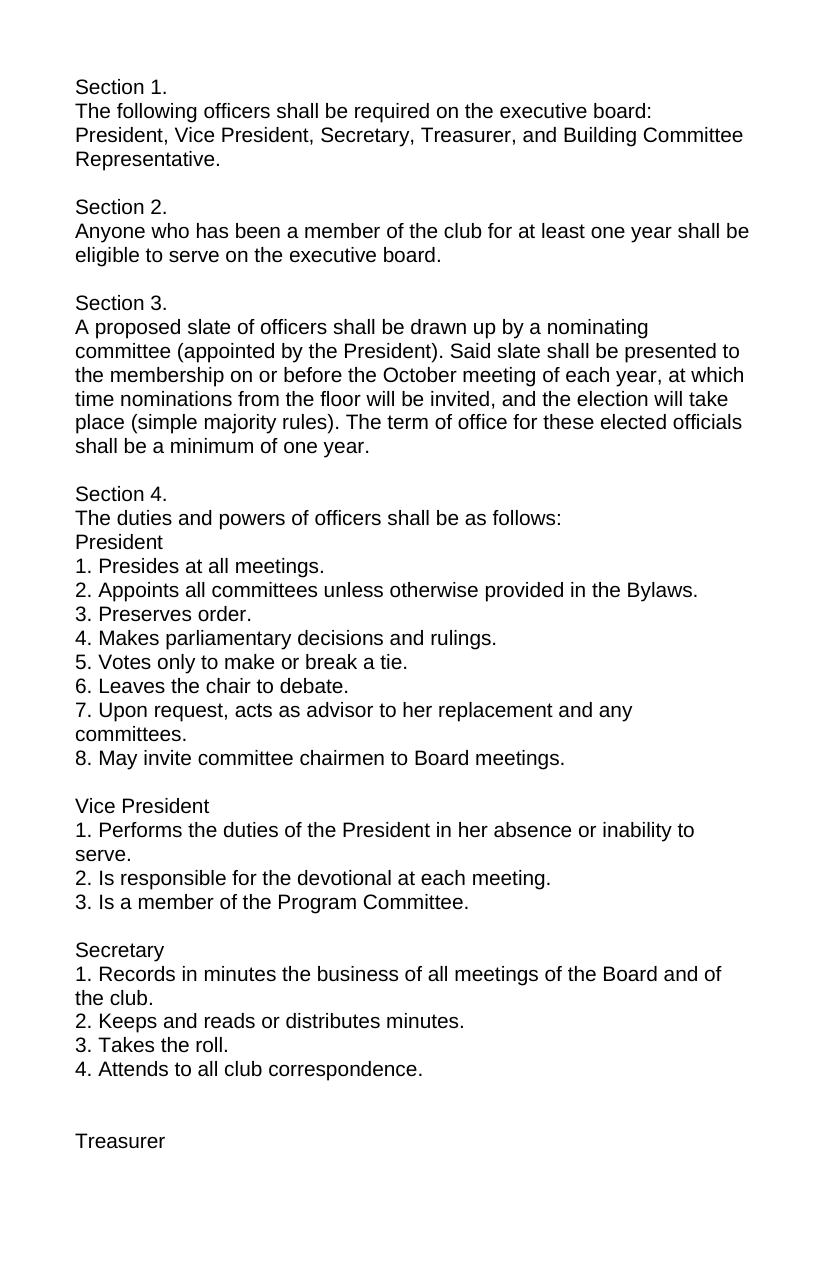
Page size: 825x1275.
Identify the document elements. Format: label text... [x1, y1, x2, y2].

text President [75, 530, 750, 554]
text The duties and powers of officers shall be as follows: [75, 506, 750, 530]
text 1. Performs the duties of the President in her absence or inability to serve. [75, 818, 750, 866]
text 2. Is responsible for the devotional at each meeting. [75, 866, 750, 889]
text Treasurer [75, 1129, 750, 1153]
text 8. May invite committee chairmen to Board meetings. [75, 746, 750, 770]
text 5. Votes only to make or break a tie. [75, 650, 750, 674]
text Section 2. [75, 195, 750, 219]
text 7. Upon request, acts as advisor to her replacement and any committees. [75, 698, 750, 746]
text 3. Takes the roll. [75, 1033, 750, 1057]
text Secretary [75, 937, 750, 961]
text 4. Makes parliamentary decisions and rulings. [75, 626, 750, 650]
text Section 1. [75, 75, 750, 99]
text Vice President [75, 794, 750, 818]
text Section 3. [75, 291, 750, 314]
text The following officers shall be required on the executive board: [75, 99, 750, 123]
text 1. Records in minutes the business of all meetings of the Board and of the club. [75, 961, 750, 1009]
text Section 4. [75, 482, 750, 506]
text 6. Leaves the chair to debate. [75, 674, 750, 698]
text President, Vice President, Secretary, Treasurer, and Building Committee Representative. [75, 123, 750, 171]
text 3. Preserves order. [75, 602, 750, 626]
text 3. Is a member of the Program Committee. [75, 889, 750, 913]
text Anyone who has been a member of the club for at least one year shall be eligible to serve on the executive board. [75, 219, 750, 267]
text 2. Appoints all committees unless otherwise provided in the Bylaws. [75, 578, 750, 602]
text 4. Attends to all club correspondence. [75, 1057, 750, 1081]
text A proposed slate of officers shall be drawn up by a nominating committee (appointed by the President). Said slate shall be presented to the membership on or before the October meeting of each year, at which time nominations from the floor will be invited, and the election will take place (simple majority rules). The term of office for these elected officials shall be a minimum of one year. [75, 314, 750, 458]
text 2. Keeps and reads or distributes minutes. [75, 1009, 750, 1033]
text 1. Presides at all meetings. [75, 554, 750, 578]
